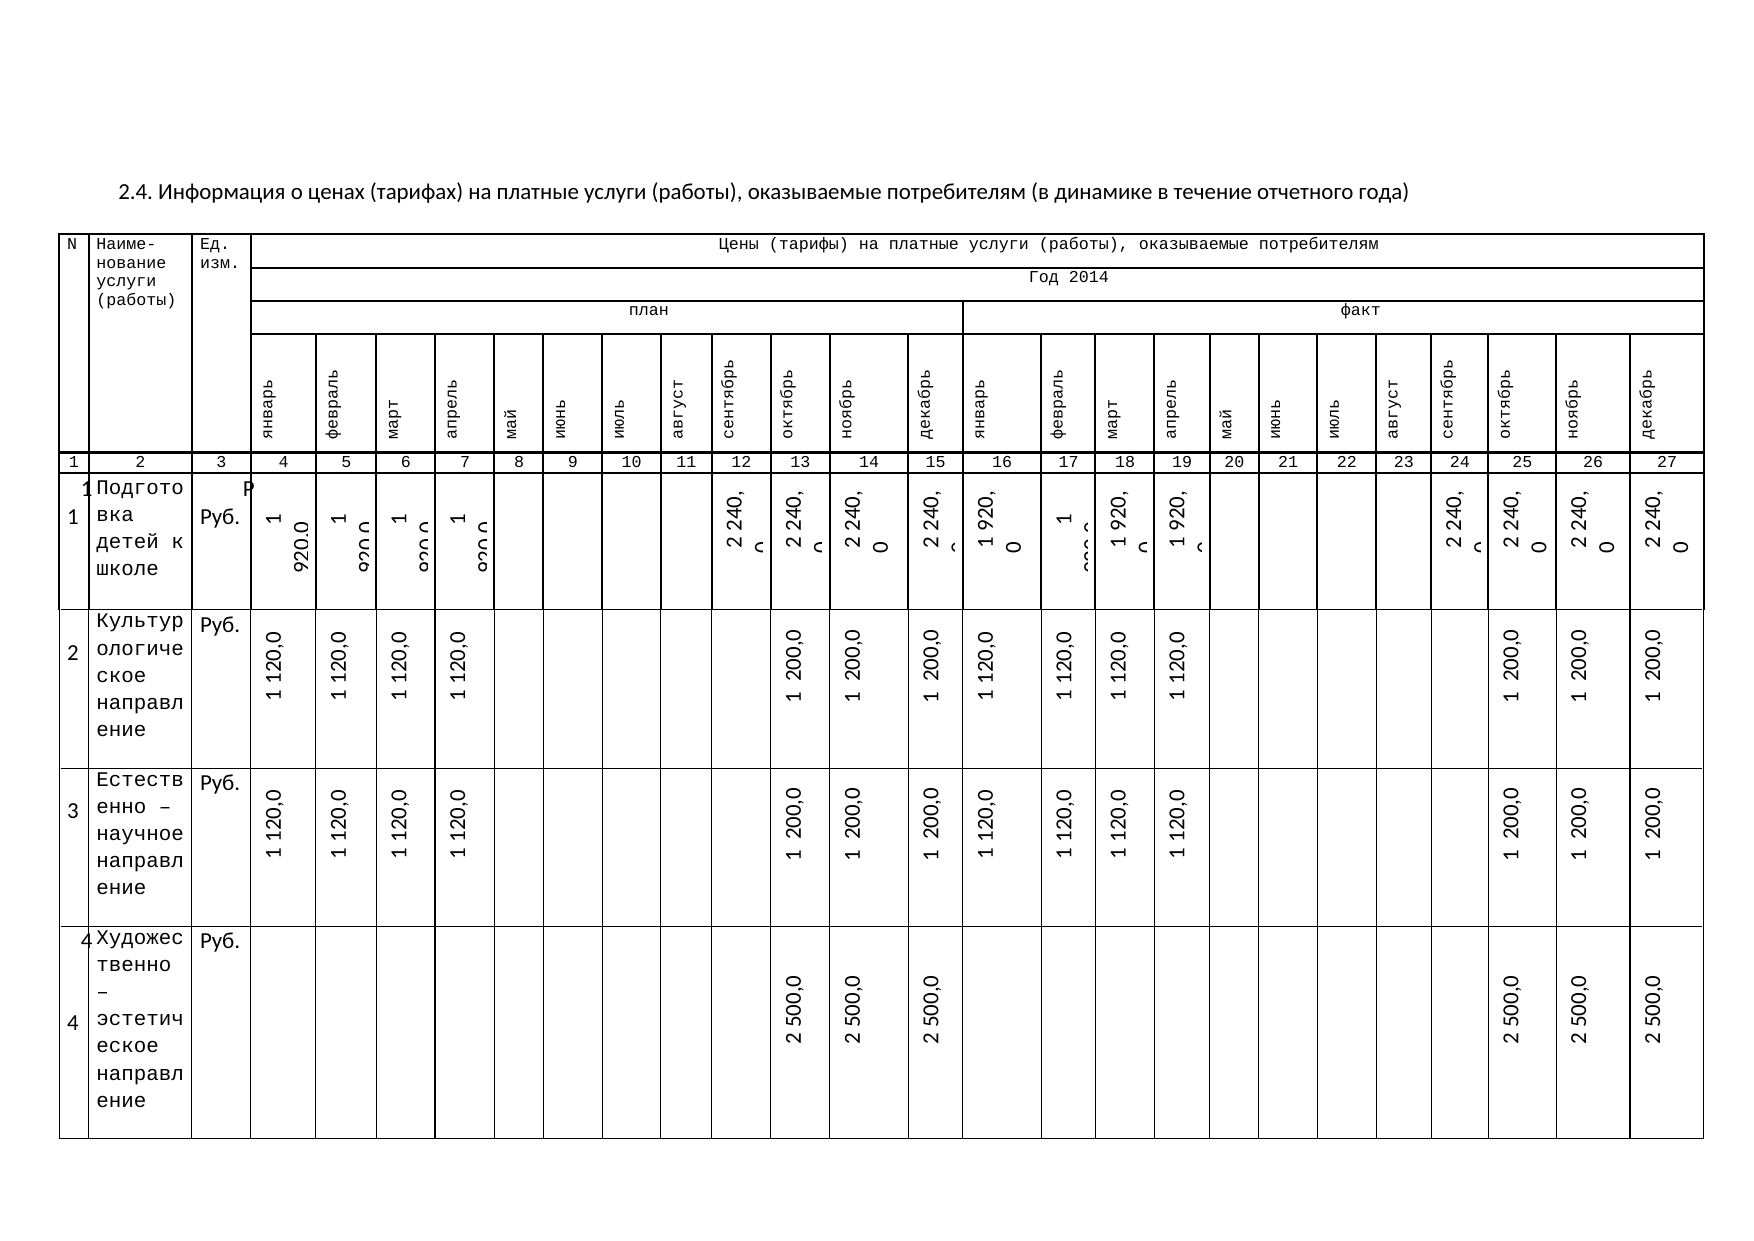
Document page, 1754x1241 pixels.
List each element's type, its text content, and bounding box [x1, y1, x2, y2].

table_cell 1 200,0 [1557, 610, 1629, 767]
table_cell 13 [772, 454, 829, 472]
table_cell [712, 769, 770, 926]
table_cell [1210, 769, 1258, 926]
table_cell [1377, 610, 1431, 767]
table_cell 1 120,0 [251, 610, 315, 767]
table_cell [963, 927, 1041, 1138]
table_cell май [495, 335, 542, 451]
table_cell Культурологическое направление [89, 610, 191, 767]
table_cell 2 500,0 [909, 927, 962, 1138]
table_cell Руб. [192, 769, 250, 926]
table_cell июль [1318, 335, 1375, 451]
table_cell [1432, 610, 1488, 767]
table_cell март [1096, 335, 1153, 451]
table_cell 1 200,0 [771, 769, 829, 926]
table_cell январь [964, 335, 1040, 451]
table_cell РРуб. [193, 474, 250, 609]
table_cell [544, 474, 601, 609]
table_cell 14 [831, 454, 907, 472]
table_cell 1 200,0 [1631, 768, 1703, 926]
table_cell [603, 927, 660, 1138]
table_cell 8 [495, 454, 542, 472]
table_cell февраль [317, 335, 375, 451]
table_cell июль [603, 335, 660, 451]
table_cell 1 920,0 [252, 474, 315, 609]
table_cell [1377, 474, 1430, 609]
table_cell [1259, 610, 1317, 767]
table_cell 1 200,0 [909, 610, 962, 767]
table_cell август [1377, 335, 1430, 451]
table_cell 20 [1211, 454, 1258, 472]
table_cell факт [964, 302, 1703, 333]
table_cell ноябрь [831, 335, 907, 451]
table_cell 1 200,0 [1489, 610, 1556, 767]
table_cell план [252, 302, 962, 333]
table_cell [1432, 927, 1488, 1138]
table_cell 2 [60, 610, 88, 767]
table_cell 1 200,0 [1489, 769, 1556, 926]
table_cell Год 2014 [252, 269, 1703, 300]
table_cell март [377, 335, 434, 451]
table_header N [60, 235, 88, 451]
table_cell 1 920,0 [964, 474, 1040, 609]
table_cell [1210, 927, 1258, 1138]
table_header Цены (тарифы) на платные услуги (работы), оказываемые потребителям [252, 235, 1703, 267]
table_cell апрель [1155, 335, 1209, 451]
table_cell [603, 610, 660, 767]
table_cell 12 [713, 454, 770, 472]
table_cell 2 500,0 [1489, 927, 1556, 1138]
table_cell [544, 769, 602, 926]
table_cell 1 1 [60, 474, 88, 609]
table_cell 26 [1557, 454, 1629, 472]
table_cell 2 240,0 [831, 474, 907, 609]
table_cell [603, 769, 660, 926]
table_cell Естественно – научное направление [89, 769, 191, 926]
table_cell [712, 610, 770, 767]
table_cell [1318, 927, 1376, 1138]
table_cell [661, 610, 711, 767]
table_cell 1 120,0 [377, 610, 434, 767]
table_cell [1096, 927, 1154, 1138]
table_cell [1318, 474, 1375, 609]
table_cell 1 920,0 [1042, 474, 1094, 609]
table_cell [1318, 769, 1376, 926]
table_cell 2 240,0 [1432, 474, 1487, 609]
table_cell 2 500,0 [771, 927, 829, 1138]
table_cell 1 120,0 [1096, 610, 1154, 767]
table_cell июнь [1260, 335, 1316, 451]
table_cell май [1211, 335, 1258, 451]
table_cell [1260, 474, 1316, 609]
table_cell сентябрь [713, 335, 770, 451]
table_cell [1211, 474, 1258, 609]
table_cell 2 [90, 454, 191, 472]
table_cell 2 240,0 [772, 474, 829, 609]
table_cell 1 200,0 [1557, 769, 1629, 926]
table_cell 1 200,0 [830, 769, 908, 926]
table_cell 1 [60, 454, 88, 472]
table_cell 1 920,0 [1096, 474, 1153, 609]
table_header Наиме- нование услуги (работы) [90, 235, 191, 451]
table_cell [377, 927, 434, 1138]
table_cell [1042, 927, 1095, 1138]
table_cell [1377, 769, 1431, 926]
table_cell 1 200,0 [909, 769, 962, 926]
table_cell январь [252, 335, 315, 451]
table_cell 3 [193, 454, 250, 472]
table_cell 1 120,0 [316, 769, 376, 926]
table_cell [495, 610, 543, 767]
table_cell 2 240,0 [909, 474, 962, 609]
table_cell 1 120,0 [377, 769, 434, 926]
table_cell 1 120,0 [1042, 769, 1095, 926]
table_cell 1 120,0 [1096, 769, 1154, 926]
table_cell октябрь [1489, 335, 1555, 451]
table_cell 19 [1155, 454, 1209, 472]
table_cell 9 [544, 454, 601, 472]
table_cell 1 120,0 [436, 769, 494, 926]
table_cell 1 200,0 [1631, 609, 1703, 767]
table_cell 2 240,0 [1489, 474, 1555, 609]
table_cell [662, 474, 711, 609]
table_cell 1 920,0 [1155, 474, 1209, 609]
table_cell 23 [1377, 454, 1430, 472]
table_cell декабрь [1631, 335, 1703, 451]
table_cell август [662, 335, 711, 451]
table_cell 21 [1260, 454, 1316, 472]
table_cell 1 120,0 [436, 610, 494, 767]
table_cell [712, 927, 770, 1138]
table_cell 11 [662, 454, 711, 472]
table_cell 15 [909, 454, 962, 472]
table_cell ноябрь [1557, 335, 1629, 451]
table_cell 1 920,0 [436, 474, 493, 609]
table_cell 6 [377, 454, 434, 472]
table_cell 27 [1631, 454, 1703, 472]
table_cell [1155, 927, 1209, 1138]
table_cell 17 [1042, 454, 1094, 472]
table_cell сентябрь [1432, 335, 1487, 451]
table_cell 2 500,0 [1631, 926, 1703, 1138]
table_cell 24 [1432, 454, 1487, 472]
table_cell 5 [317, 454, 375, 472]
table_cell 22 [1318, 454, 1375, 472]
table_cell 10 [603, 454, 660, 472]
table_header Ед. изм. [193, 235, 250, 451]
table_cell [316, 927, 376, 1138]
table_cell Художественно – эстетическое направление [89, 927, 191, 1138]
table_cell Руб. [192, 610, 250, 767]
table_cell 1 120,0 [1042, 610, 1095, 767]
text 2.4. Информация о ценах (тарифах) на платные услуги (работы), оказываемые потребителям (в динамике в течение отчетного года) [118, 177, 1636, 205]
table_cell 2 240,0 [713, 474, 770, 609]
table_cell [495, 927, 543, 1138]
table_cell 16 [964, 454, 1040, 472]
table_cell 1 120,0 [251, 769, 315, 926]
table_cell [1377, 927, 1431, 1138]
table_cell 18 [1096, 454, 1153, 472]
table_cell 1 200,0 [830, 610, 908, 767]
table_cell апрель [436, 335, 493, 451]
table_cell 1 920,0 [377, 474, 434, 609]
table_cell июнь [544, 335, 601, 451]
table_cell 3 [60, 769, 88, 926]
table_cell [1432, 769, 1488, 926]
table_cell [1259, 769, 1317, 926]
table_cell [1318, 610, 1376, 767]
table_cell Подготовка детей к школе [90, 474, 191, 609]
table_cell 1 120,0 [963, 610, 1041, 767]
table_cell 4 [252, 454, 315, 472]
table_cell [436, 927, 494, 1138]
table_cell Руб. [192, 927, 250, 1138]
table_cell [495, 474, 542, 609]
table_cell 1 120,0 [963, 769, 1041, 926]
table_cell 1 120,0 [1155, 769, 1209, 926]
table_cell октябрь [772, 335, 829, 451]
table_cell [1259, 927, 1317, 1138]
table_cell 4 4 [60, 927, 88, 1138]
table_cell 7 [436, 454, 493, 472]
table_cell февраль [1042, 335, 1094, 451]
table_cell [544, 927, 602, 1138]
table_cell декабрь [909, 335, 962, 451]
table_cell [1210, 610, 1258, 767]
table_cell [603, 474, 660, 609]
table_cell [661, 769, 711, 926]
table_cell [495, 769, 543, 926]
table_cell 2 240,0 [1631, 474, 1703, 609]
table_cell 1 920,0 [317, 474, 375, 609]
table_cell 1 120,0 [1155, 610, 1209, 767]
table_cell 2 500,0 [830, 927, 908, 1138]
table_cell 25 [1489, 454, 1555, 472]
table_cell [661, 927, 711, 1138]
table_cell [544, 610, 602, 767]
table_cell 2 240,0 [1557, 474, 1629, 609]
table_cell 2 500,0 [1557, 927, 1629, 1138]
table_cell [251, 927, 315, 1138]
table_cell 1 120,0 [316, 610, 376, 767]
table_cell 1 200,0 [771, 610, 829, 767]
